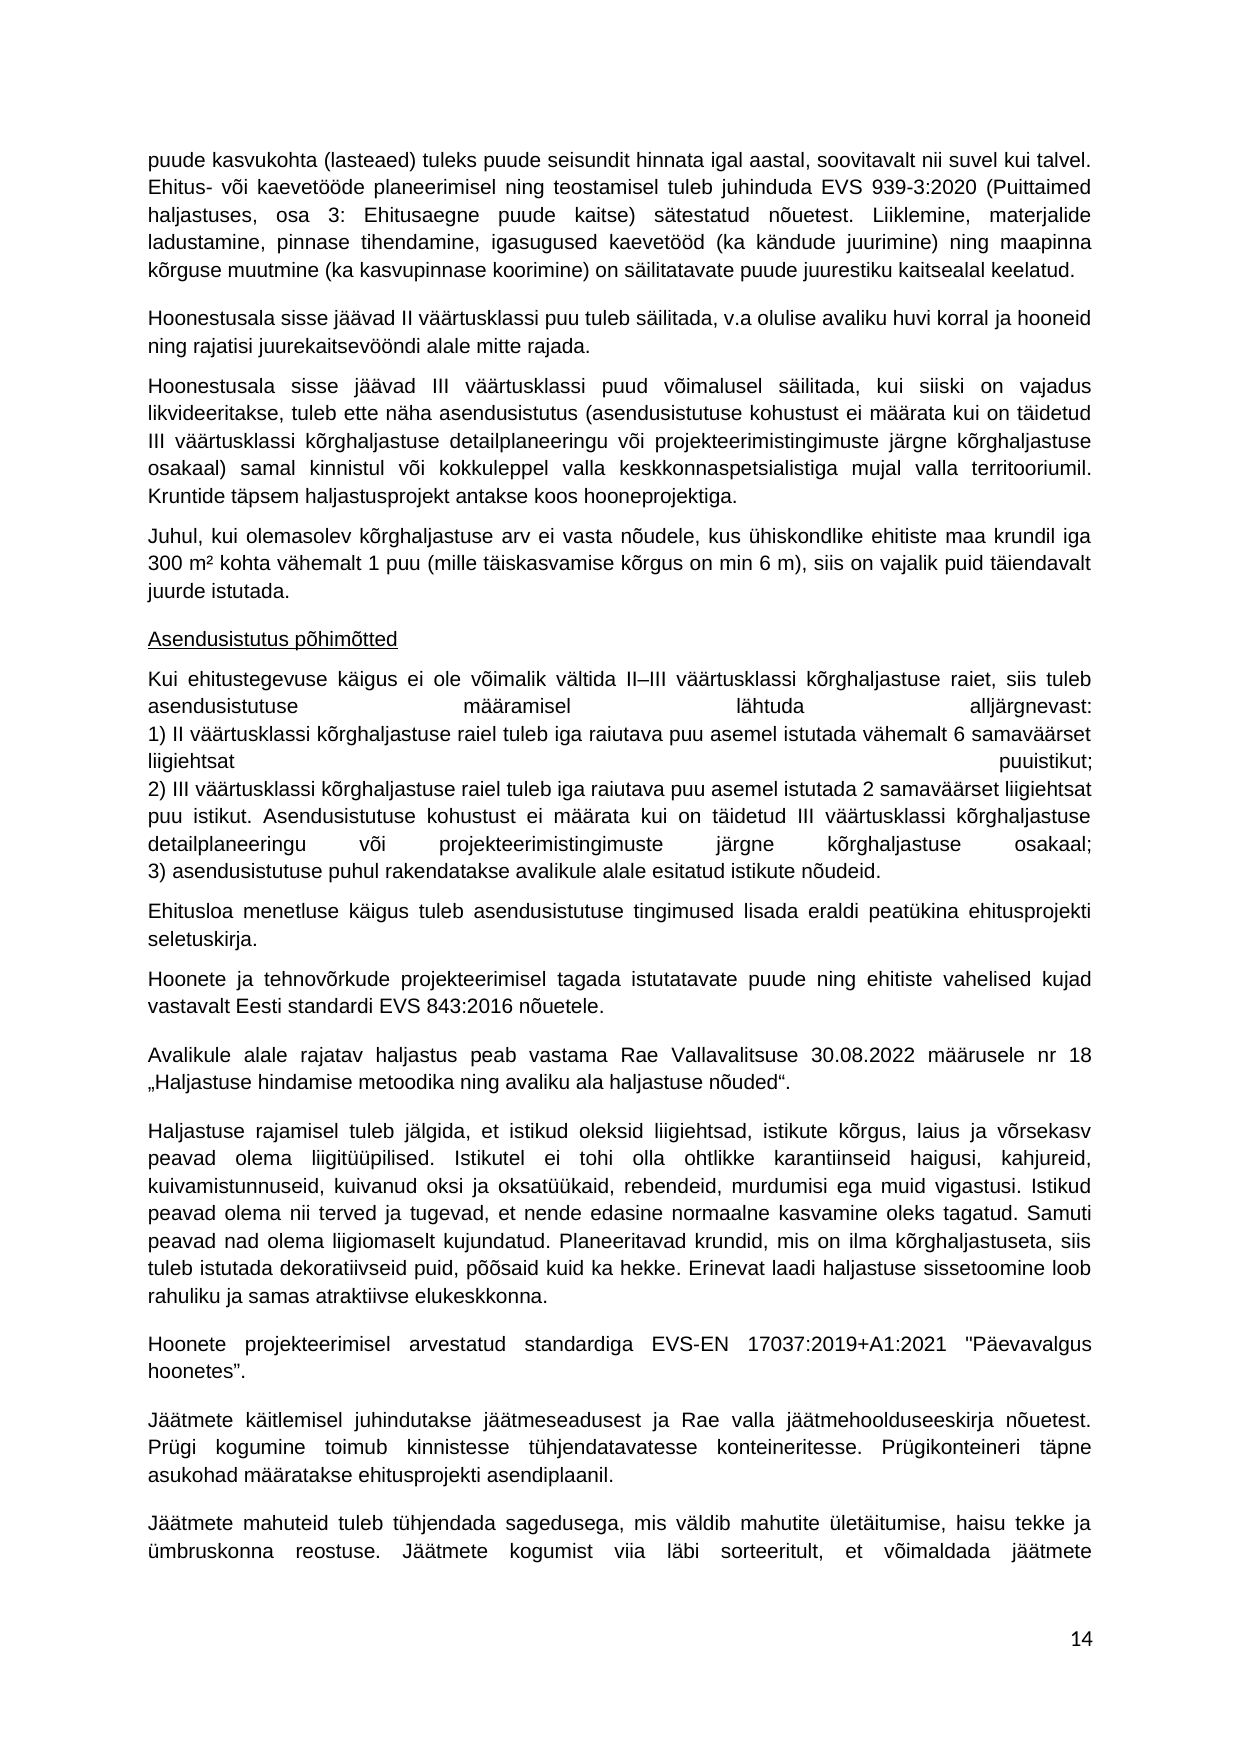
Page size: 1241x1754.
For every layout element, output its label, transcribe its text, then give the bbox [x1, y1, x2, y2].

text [148, 148, 1093, 282]
text Ehitusloa menetluse käigus tuleb asendusistutuse tingimused lisada eraldi peatükina ehitusprojekti seletuskirja. [148, 923, 1093, 951]
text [148, 1511, 1093, 1562]
text Juhul, kui olemasolev kõrghaljastuse arv ei vasta nõudele, kus ühiskondlike ehitiste maa krundil iga 300 m² kohta vähemalt 1 puu (mille täiskasvamise kõrgus on min 6 m), siis on vajalik puid täiendavalt juurde istutada. [148, 523, 1093, 602]
text Jäätmete käitlemisel juhindutakse jäätmeseadusest ja Rae valla jäätmehoolduseeskirja nõuetest. Prügi kogumine toimub kinnistesse tühjendatavatesse konteineritesse. Prügikonteineri täpne asukohad määratakse ehitusprojekti asendiplaanil. [148, 1408, 1093, 1487]
text Asendusistutus põhimõtted [148, 627, 1093, 651]
text Hoonestusala sisse jäävad II väärtusklassi puu tuleb säilitada, v.a olulise avaliku huvi korral ja hooneid ning rajatisi juurekaitsevööndi alale mitte rajada. [148, 306, 1093, 357]
text Kui ehitustegevuse käigus ei ole võimalik vältida II–III väärtusklassi kõrghaljastuse raiet, siis tuleb asendusistutuse määramisel lähtuda alljärgnevast: 1) II väärtusklassi kõrghaljastuse raiel tuleb iga raiutava puu asemel istutada vähemalt 6 samaväärset liigiehtsat puuistikut; 2) III väärtusklassi kõrghaljastuse raiel tuleb iga raiutava puu asemel istutada 2 samaväärset liigiehtsat puu istikut. Asendusistutuse kohustust ei määrata kui on täidetud III väärtusklassi kõrghaljastuse detailplaneeringu või projekteerimistingimuste järgne kõrghaljastuse osakaal; 3) asendusistutuse puhul rakendatakse avalikule alale esitatud istikute nõudeid. [148, 667, 1093, 883]
text Hoonete ja tehnovõrkude projekteerimisel tagada istutatavate puude ning ehitiste vahelised kujad vastavalt Eesti standardi EVS 843:2016 nõuetele. [148, 967, 1093, 1018]
text Hoonete projekteerimisel arvestatud standardiga EVS-EN 17037:2019+A1:2021 "Päevavalgus hoonetes”. [148, 1332, 1093, 1383]
text Hoonestusala sisse jäävad III väärtusklassi puud võimalusel säilitada, kui siiski on vajadus likvideeritakse, tuleb ette näha asendusistutus (asendusistutuse kohustust ei määrata kui on täidetud III väärtusklassi kõrghaljastuse detailplaneeringu või projekteerimistingimuste järgne kõrghaljastuse osakaal) samal kinnistul või kokkuleppel valla keskkonnaspetsialistiga mujal valla territooriumil. Kruntide täpsem haljastusprojekt antakse koos hooneprojektiga. [148, 373, 1093, 507]
text Avalikule alale rajatav haljastus peab vastama Rae Vallavalitsuse 30.08.2022 määrusele nr 18 „Haljastuse hindamise metoodika ning avaliku ala haljastuse nõuded“. [148, 1043, 1093, 1094]
text Haljastuse rajamisel tuleb jälgida, et istikud oleksid liigiehtsad, istikute kõrgus, laius ja võrsekasv peavad olema liigitüüpilised. Istikutel ei tohi olla ohtlikke karantiinseid haigusi, kahjureid, kuivamistunnuseid, kuivanud oksi ja oksatüükaid, rebendeid, murdumisi ega muid vigastusi. Istikud peavad olema nii terved ja tugevad, et nende edasine normaalne kasvamine oleks tagatud. Samuti peavad nad olema liigiomaselt kujundatud. Planeeritavad krundid, mis on ilma kõrghaljastuseta, siis tuleb istutada dekoratiivseid puid, põõsaid kuid ka hekke. Erinevat laadi haljastuse sissetoomine loob rahuliku ja samas atraktiivse elukeskkonna. [148, 1118, 1093, 1307]
